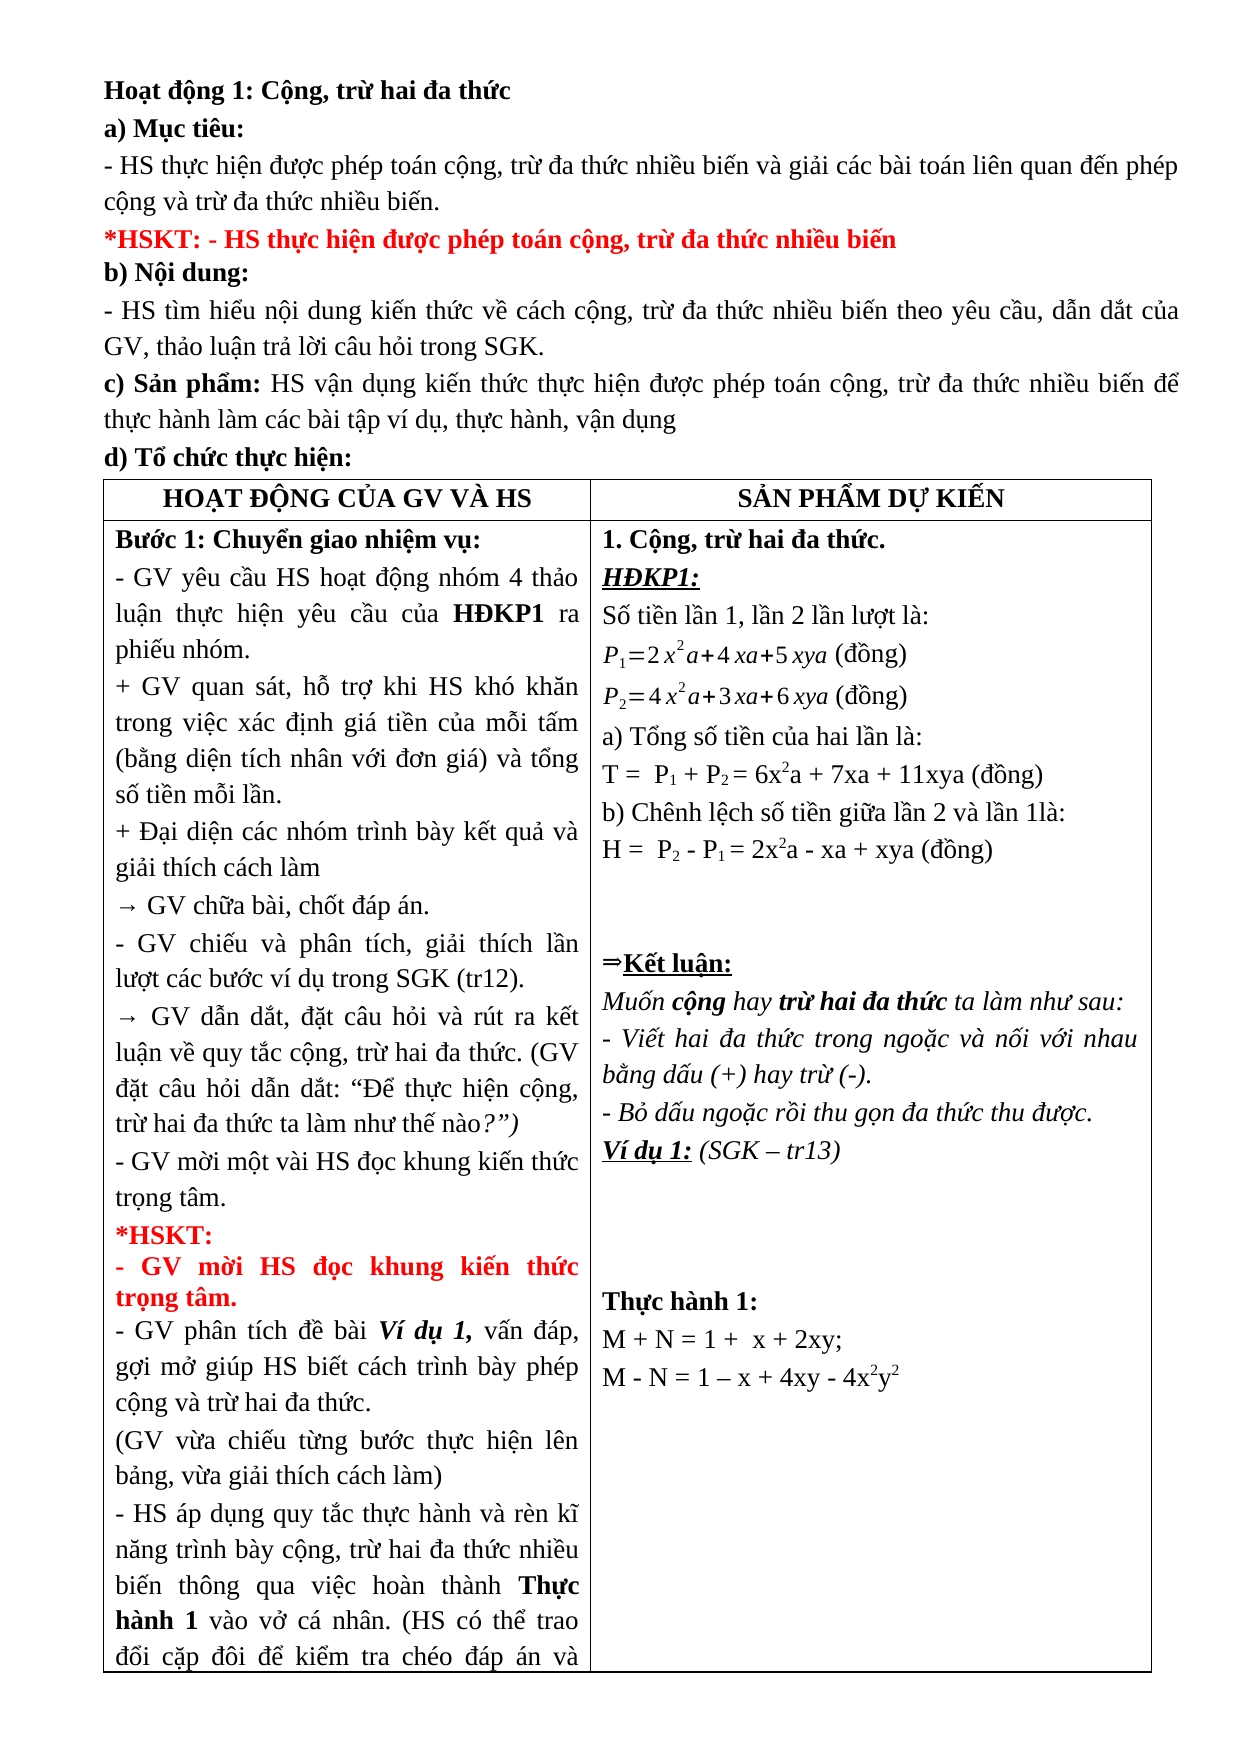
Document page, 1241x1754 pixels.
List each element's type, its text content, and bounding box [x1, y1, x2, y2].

text c) Sản phẩm: HS vận dụng kiến thức thực hiện được phép toán cộng, trừ đa thức nhiều biến để thực hành làm các bài tập ví dụ, thực hành, vận dụng [103, 368, 1181, 434]
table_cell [104, 521, 590, 1671]
text - HS thực hiện được phép toán cộng, trừ đa thức nhiều biến và giải các bài toán liên quan đến phép cộng và trừ đa thức nhiều biến. [103, 149, 1181, 216]
text d) Tổ chức thực hiện: [103, 441, 1181, 472]
text a) Mục tiêu: [103, 112, 1181, 143]
table_header HOẠT ĐỘNG CỦA GV VÀ HS [104, 480, 590, 520]
text - HS tìm hiểu nội dung kiến thức về cách cộng, trừ đa thức nhiều biến theo yêu cầu, dẫn dắt của GV, thảo luận trả lời câu hỏi trong SGK. [103, 294, 1181, 361]
table_header SẢN PHẨM DỰ KIẾN [591, 480, 1151, 520]
text Hoạt động 1: Cộng, trừ hai đa thức [103, 74, 1181, 105]
text *HSKT: - HS thực hiện được phép toán cộng, trừ đa thức nhiều biến [103, 223, 1181, 254]
text b) Nội dung: [103, 256, 1181, 287]
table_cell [591, 521, 1151, 1671]
